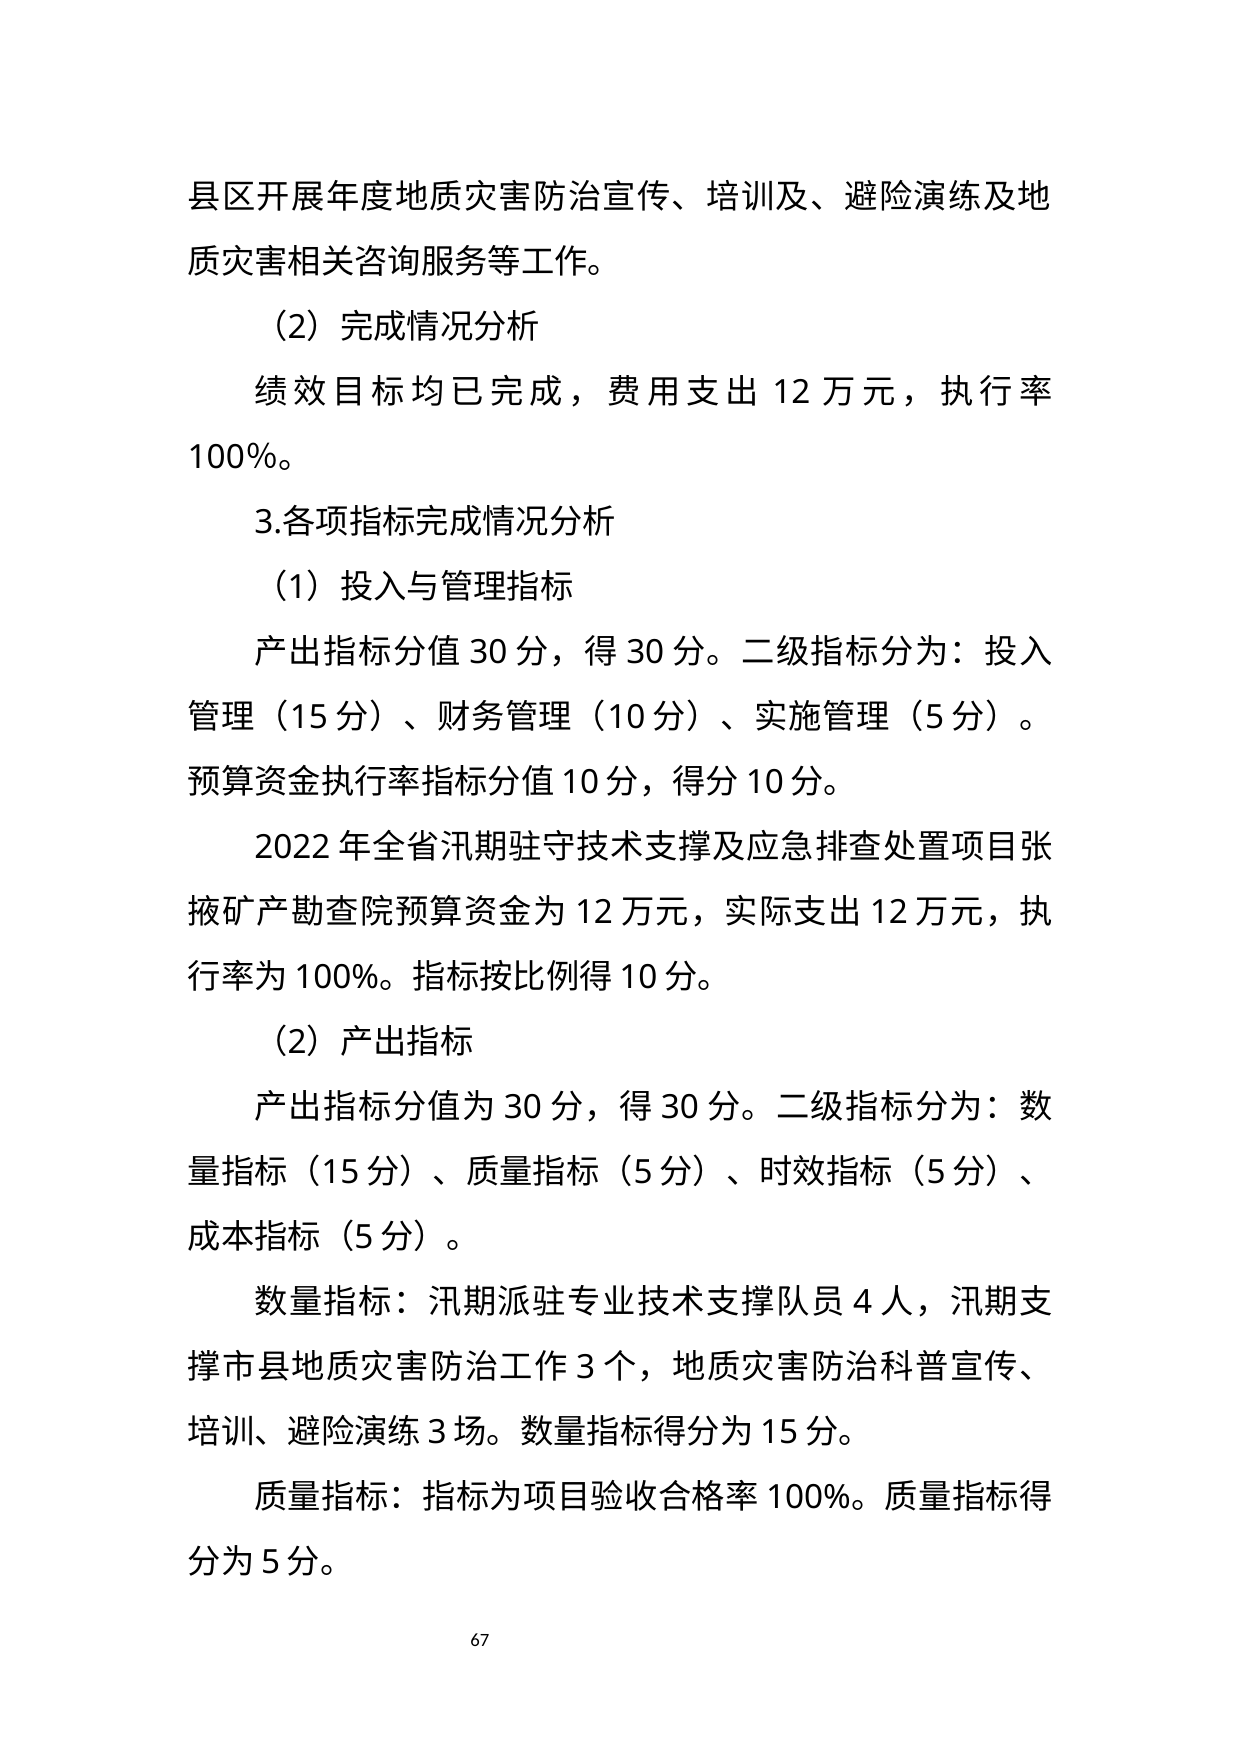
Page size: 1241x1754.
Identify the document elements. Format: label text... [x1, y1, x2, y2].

text （2）产出指标 [187, 1007, 1053, 1072]
text 3.各项指标完成情况分析 [187, 487, 1053, 552]
text 产出指标分值30分，得30分。二级指标分为：投入管理（15分）、财务管理（10分）、实施管理（5分）。预算资金执行率指标分值10分，得分10分。 [187, 617, 1053, 812]
text 数量指标：汛期派驻专业技术支撑队员4人，汛期支撑市县地质灾害防治工作3个，地质灾害防治科普宣传、培训、避险演练3场。数量指标得分为15分。 [187, 1267, 1053, 1462]
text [187, 162, 1053, 292]
text 绩效目标均已完成，费用支出12万元，执行率100％。 [187, 357, 1053, 487]
text 质量指标：指标为项目验收合格率100%。质量指标得分为5分。 [187, 1462, 1053, 1592]
text 2022年全省汛期驻守技术支撑及应急排查处置项目张掖矿产勘查院预算资金为12万元，实际支出12万元，执行率为100%。指标按比例得10分。 [187, 812, 1053, 1007]
text （2）完成情况分析 [187, 292, 1053, 357]
text 产出指标分值为30分，得30分。二级指标分为：数量指标（15分）、质量指标（5分）、时效指标（5分）、成本指标（5分）。 [187, 1072, 1053, 1267]
text （1）投入与管理指标 [187, 552, 1053, 617]
